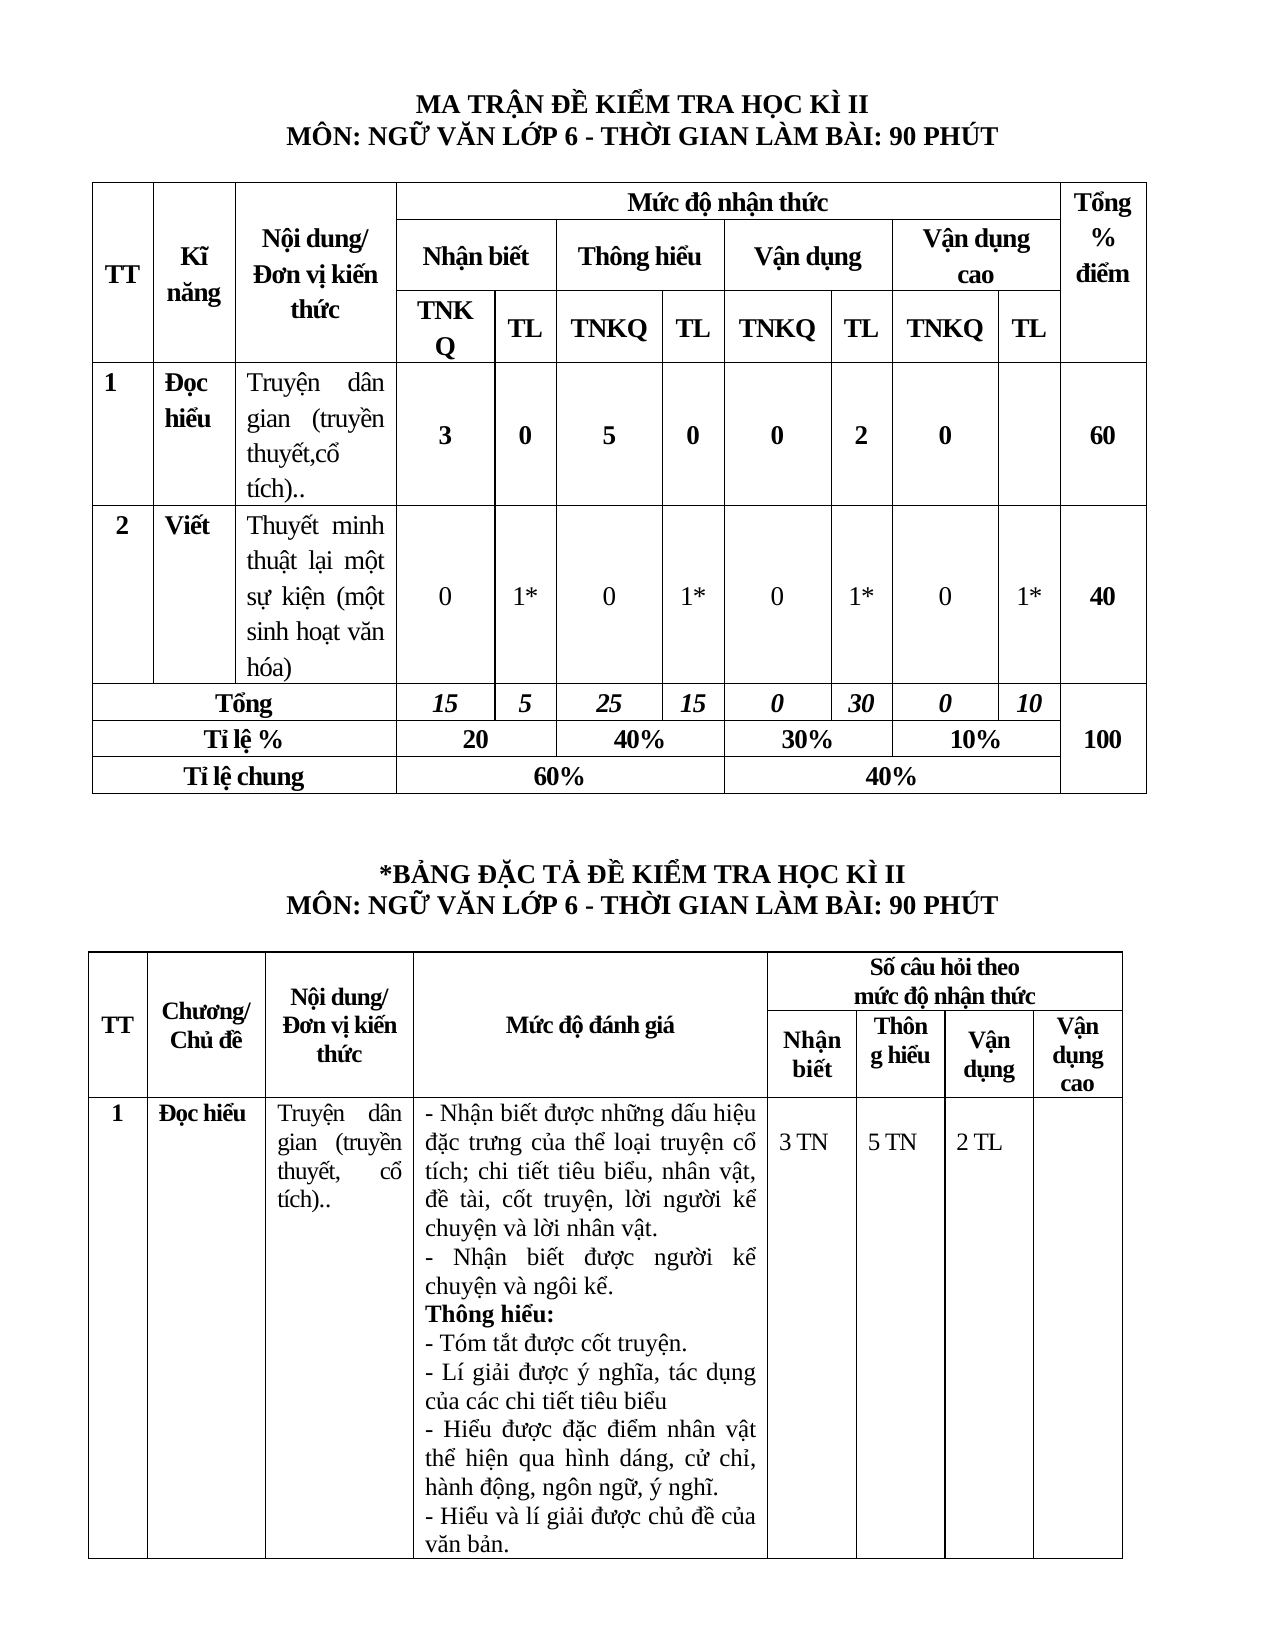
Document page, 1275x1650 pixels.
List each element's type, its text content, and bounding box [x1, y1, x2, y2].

table_cell Thuyết minh thuật lại một sự kiện (một sinh hoạt văn hóa) [236, 506, 396, 683]
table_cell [266, 1098, 413, 1558]
table_header Số câu hỏi theo mức độ nhận thức [768, 953, 1122, 1010]
table_cell 1 [89, 1098, 147, 1558]
table_header TT [93, 183, 153, 362]
table_cell 60% [397, 757, 724, 792]
table_cell 20 [397, 721, 556, 756]
table_cell [999, 363, 1060, 505]
table_cell Vận dụng cao [1034, 1011, 1122, 1097]
table_cell 10% [893, 721, 1060, 756]
table_cell [1034, 1098, 1122, 1558]
table_cell 0 [725, 684, 831, 719]
table_cell 1* [999, 506, 1060, 683]
table_cell 2 TL [946, 1098, 1033, 1558]
table_cell 5 [557, 363, 662, 505]
table_cell 0 [893, 506, 998, 683]
table_cell 15 [663, 684, 724, 719]
table_cell 3 TN [768, 1098, 856, 1558]
table_cell 1* [832, 506, 892, 683]
table_cell 0 [496, 363, 556, 505]
table_cell Nhận biết [397, 220, 556, 290]
table_header Tổng % điểm [1061, 183, 1146, 362]
table_cell 5 [496, 684, 556, 719]
table_header TT [89, 953, 147, 1097]
text MA TRẬN ĐỀ KIỂM TRA HỌC KÌ II [103, 89, 1181, 120]
table_header Mức độ nhận thức [397, 183, 1060, 218]
table_cell 0 [397, 506, 494, 683]
table_header Nội dung/ Đơn vị kiến thức [236, 183, 396, 362]
table_cell 100 [1061, 684, 1146, 792]
table_cell Vận dụng [725, 220, 892, 290]
table_cell 2 [93, 506, 153, 683]
table_cell 5 TN [857, 1098, 944, 1558]
table_cell 0 [893, 684, 998, 719]
table_cell TNKQ [397, 291, 494, 362]
table_cell Vận dụng cao [893, 220, 1060, 290]
table_cell Viết [154, 506, 235, 683]
table_cell 1 [93, 363, 153, 505]
table_cell 0 [557, 506, 662, 683]
table_cell 40 [1061, 506, 1146, 683]
table_cell 1* [663, 506, 724, 683]
table_cell Truyện dân gian (truyền thuyết,cổ tích).. [236, 363, 396, 505]
table_cell Tổng [93, 684, 396, 719]
table_cell 30 [832, 684, 892, 719]
text *BẢNG ĐẶC TẢ ĐỀ KIỂM TRA HỌC KÌ II [103, 858, 1181, 889]
table_cell Tỉ lệ % [93, 721, 396, 756]
table_header Chương/ Chủ đề [148, 953, 265, 1097]
table_header Mức độ đánh giá [414, 953, 767, 1097]
table_cell TNKQ [557, 291, 662, 362]
table_cell TL [663, 291, 724, 362]
table_cell TNKQ [893, 291, 998, 362]
table_cell TL [496, 291, 556, 362]
table_cell 25 [557, 684, 662, 719]
table_header Kĩ năng [154, 183, 235, 362]
table_cell 0 [663, 363, 724, 505]
table_cell 2 [832, 363, 892, 505]
table_cell 10 [999, 684, 1060, 719]
table_cell 40% [725, 757, 1060, 792]
table_header Nội dung/ Đơn vị kiến thức [266, 953, 413, 1097]
table_cell 1* [496, 506, 556, 683]
table_cell 0 [725, 506, 831, 683]
text MÔN: NGỮ VĂN LỚP 6 - THỜI GIAN LÀM BÀI: 90 PHÚT [103, 889, 1181, 920]
table_cell Thông hiểu [557, 220, 724, 290]
table_cell 15 [397, 684, 494, 719]
table_cell Đọc hiểu [148, 1098, 265, 1558]
table_cell 3 [397, 363, 494, 505]
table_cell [414, 1098, 767, 1558]
table_cell TNKQ [725, 291, 831, 362]
table_cell 30% [725, 721, 892, 756]
table_cell Nhận biết [768, 1011, 856, 1097]
table_cell Đọc hiểu [154, 363, 235, 505]
table_cell Thông hiểu [857, 1011, 944, 1097]
table_cell Tỉ lệ chung [93, 757, 396, 792]
table_cell 60 [1061, 363, 1146, 505]
table_cell 40% [557, 721, 724, 756]
table_cell 0 [893, 363, 998, 505]
table_cell TL [832, 291, 892, 362]
table_cell TL [999, 291, 1060, 362]
text MÔN: NGỮ VĂN LỚP 6 - THỜI GIAN LÀM BÀI: 90 PHÚT [103, 120, 1181, 151]
table_cell 0 [725, 363, 831, 505]
table_cell Vận dụng [946, 1011, 1033, 1097]
